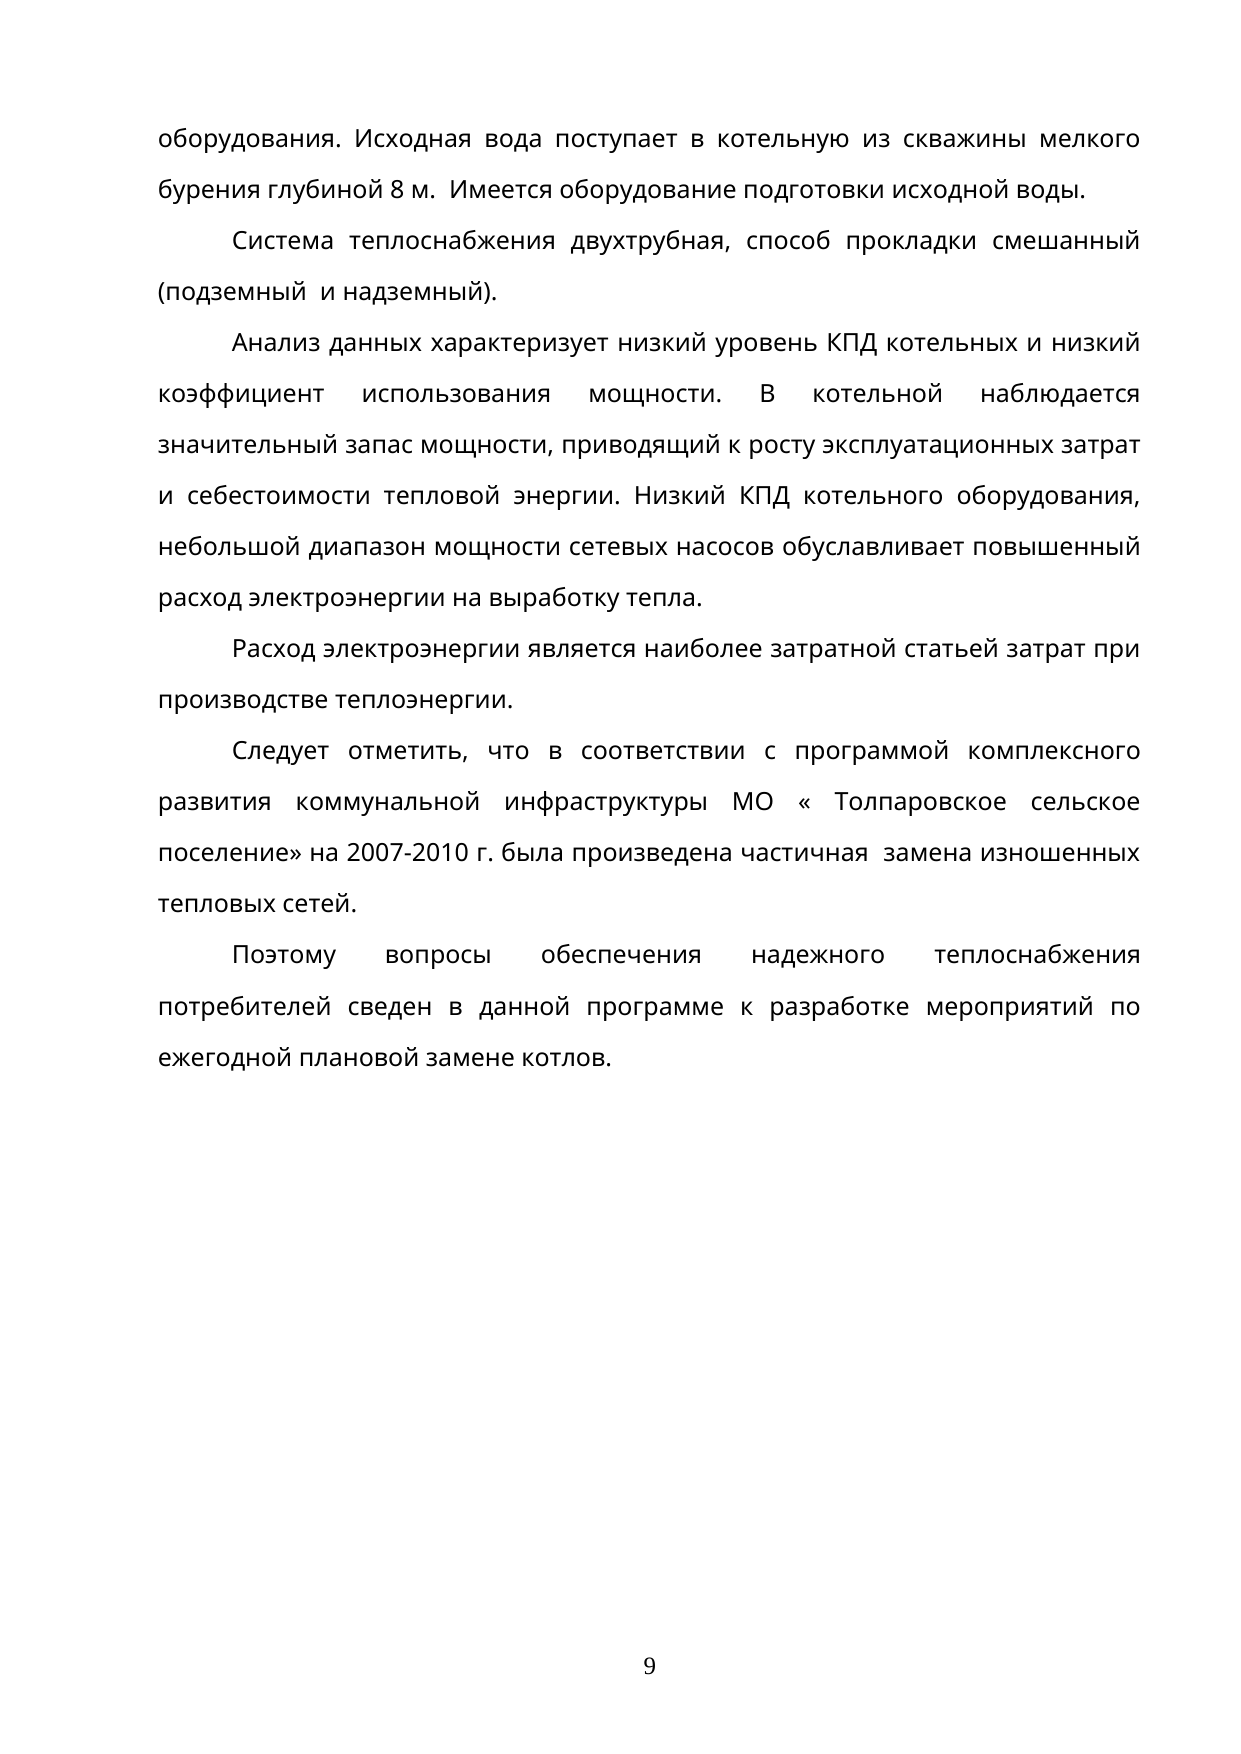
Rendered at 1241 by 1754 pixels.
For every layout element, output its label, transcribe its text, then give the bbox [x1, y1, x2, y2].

text Следует отметить, что в соответствии с программой комплексного развития коммунальной инфраструктуры МО « Толпаровское сельское поселение» на 2007-2010 г. была произведена частичная замена изношенных тепловых сетей. [158, 733, 1142, 920]
text Поэтому вопросы обеспечения надежного теплоснабжения потребителей сведен в данной программе к разработке мероприятий по ежегодной плановой замене котлов. [158, 937, 1142, 1073]
text Анализ данных характеризует низкий уровень КПД котельных и низкий коэффициент использования мощности. В котельной наблюдается значительный запас мощности, приводящий к росту эксплуатационных затрат и себестоимости тепловой энергии. Низкий КПД котельного оборудования, небольшой диапазон мощности сетевых насосов обуславливает повышенный расход электроэнергии на выработку тепла. [158, 325, 1142, 614]
text Система теплоснабжения двухтрубная, способ прокладки смешанный (подземный и надземный). [158, 223, 1142, 308]
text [158, 121, 1142, 206]
text Расход электроэнергии является наиболее затратной статьей затрат при производстве теплоэнергии. [158, 631, 1142, 716]
